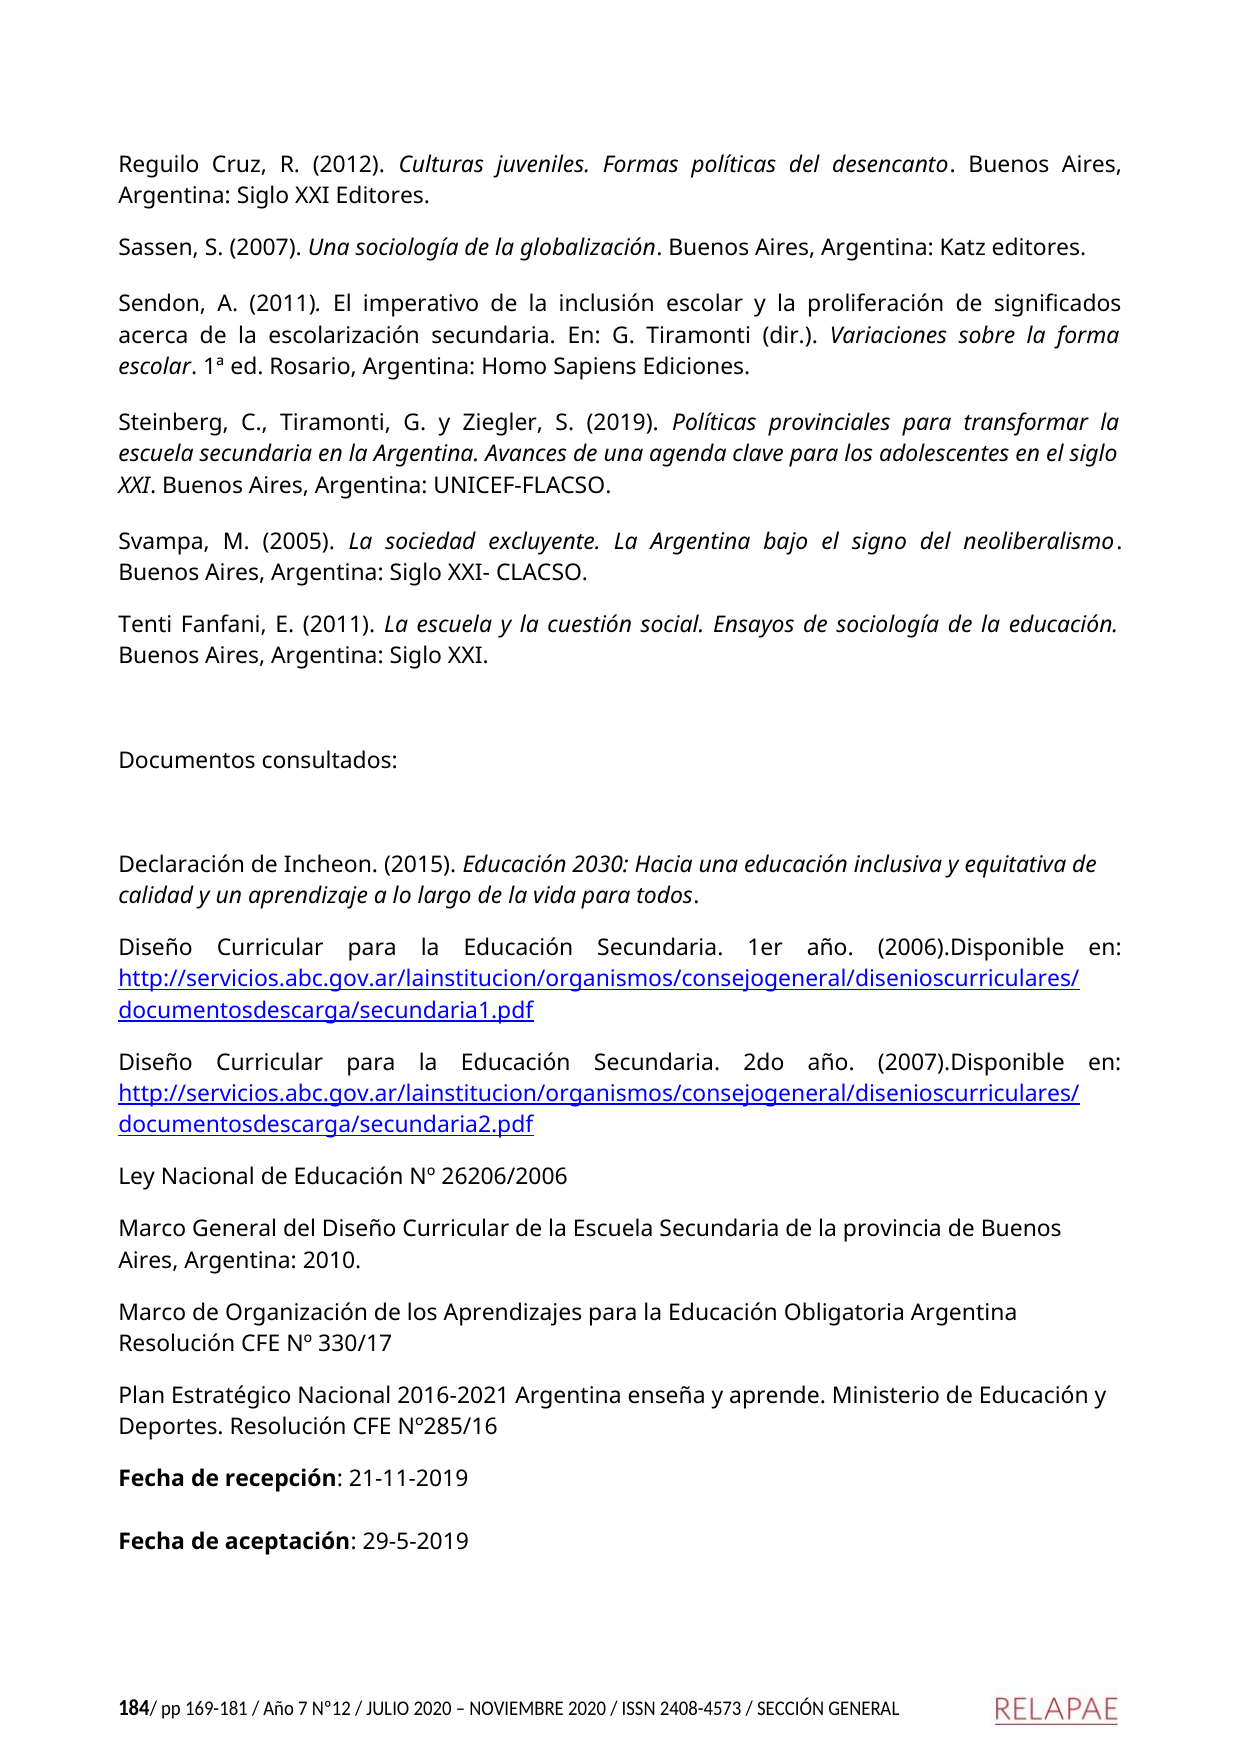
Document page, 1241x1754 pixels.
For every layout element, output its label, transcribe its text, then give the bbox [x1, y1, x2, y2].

text Declaración de Incheon. (2015). Educación 2030: Hacia una educación inclusiva y equitativa de calidad y un aprendizaje a lo largo de la vida para todos. [118, 848, 1122, 910]
text Plan Estratégico Nacional 2016-2021 Argentina enseña y aprende. Ministerio de Educación y Deportes. Resolución CFE Nº285/16 [118, 1379, 1122, 1441]
picture [989, 1688, 1118, 1726]
text Tenti Fanfani, E. (2011). La escuela y la cuestión social. Ensayos de sociología de la educación. Buenos Aires, Argentina: Siglo XXI. [118, 608, 1122, 671]
text Sassen, S. (2007). Una sociología de la globalización. Buenos Aires, Argentina: Katz editores. [118, 231, 1122, 262]
text Fecha de aceptación: 29-5-2019 [118, 1525, 1122, 1556]
text Documentos consultados: [118, 743, 1122, 775]
text Ley Nacional de Educación Nº 26206/2006 [118, 1160, 1122, 1191]
text Reguilo Cruz, R. (2012). Culturas juveniles. Formas políticas del desencanto. Buenos Aires, Argentina: Siglo XXI Editores. [118, 148, 1122, 210]
text Fecha de recepción: 21-11-2019 [118, 1462, 1122, 1493]
text Diseño Curricular para la Educación Secundaria. 2do año. (2007).Disponible en: http://servicios.abc.gov.ar/lainstitucion/organismos/consejogeneral/disenioscurriculares/documentosdescarga/secundaria2.pdf [118, 1046, 1122, 1139]
text Steinberg, C., Tiramonti, G. y Ziegler, S. (2019). Políticas provinciales para transformar la escuela secundaria en la Argentina. Avances de una agenda clave para los adolescentes en el siglo XXI. Buenos Aires, Argentina: UNICEF-FLACSO. [118, 406, 1122, 500]
text Svampa, M. (2005). La sociedad excluyente. La Argentina bajo el signo del neoliberalismo. Buenos Aires, Argentina: Siglo XXI- CLACSO. [118, 525, 1122, 587]
text Diseño Curricular para la Educación Secundaria. 1er año. (2006).Disponible en: http://servicios.abc.gov.ar/lainstitucion/organismos/consejogeneral/disenioscurriculares/documentosdescarga/secundaria1.pdf [118, 931, 1122, 1025]
text Sendon, A. (2011). El imperativo de la inclusión escolar y la proliferación de significados acerca de la escolarización secundaria. En: G. Tiramonti (dir.). Variaciones sobre la forma escolar. 1ª ed. Rosario, Argentina: Homo Sapiens Ediciones. [118, 287, 1122, 381]
text Marco General del Diseño Curricular de la Escuela Secundaria de la provincia de Buenos Aires, Argentina: 2010. [118, 1212, 1122, 1275]
text Marco de Organización de los Aprendizajes para la Educación Obligatoria Argentina Resolución CFE Nº 330/17 [118, 1296, 1122, 1358]
